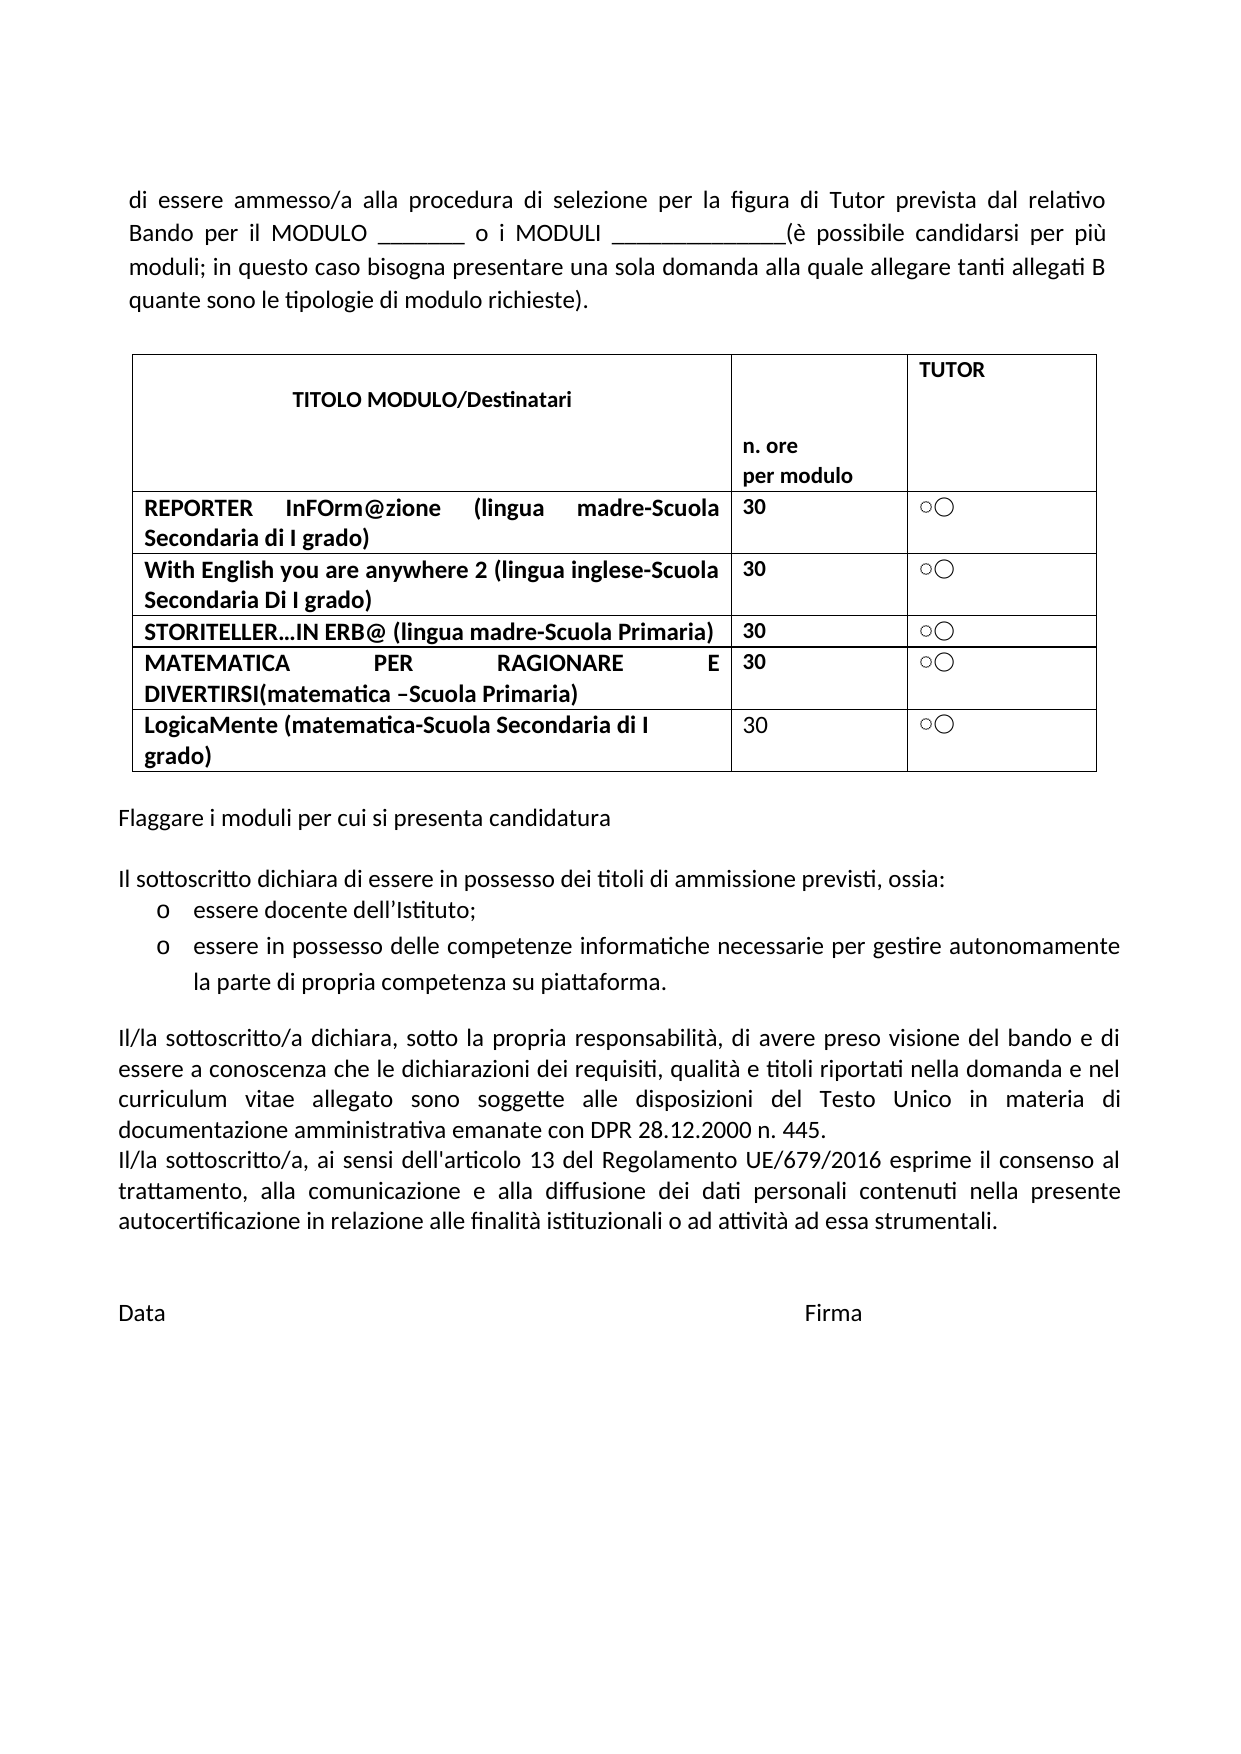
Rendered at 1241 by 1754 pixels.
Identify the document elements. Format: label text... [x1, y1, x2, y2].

table_header TITOLO MODULO/Destinatari [133, 355, 731, 491]
table_cell ⃝ [908, 554, 1096, 615]
table_cell MATEMATICA PER RAGIONARE E DIVERTIRSI(matematica –Scuola Primaria) [133, 648, 731, 708]
table_cell LogicaMente (matematica-Scuola Secondaria di I grado) [133, 710, 731, 771]
table_cell STORITELLER…IN ERB@ (lingua madre-Scuola Primaria) [133, 616, 731, 646]
table_cell ⃝ [908, 492, 1096, 553]
text Il/la sottoscritto/a dichiara, sotto la propria responsabilità, di avere preso visione del bando e di essere a conoscenza che le dichiarazioni dei requisiti, qualità e titoli riportati nella domanda e nel curriculum vitae allegato sono soggette alle disposizioni del Testo Unico in materia di documentazione amministrativa emanate con DPR 28.12.2000 n. 445. [118, 1022, 1122, 1144]
text Il sottoscritto dichiara di essere in possesso dei titoli di ammissione previsti, ossia: [118, 863, 1122, 894]
text Il/la sottoscritto/a, ai sensi dell'articolo 13 del Regolamento UE/679/2016 esprime il consenso al trattamento, alla comunicazione e alla diffusione dei dati personali contenuti nella presente autocertificazione in relazione alle finalità istituzionali o ad attività ad essa strumentali. [118, 1144, 1122, 1236]
list essere docente dell’Istituto; [156, 894, 1122, 926]
list essere in possesso delle competenze informatiche necessarie per gestire autonomamente la parte di propria competenza su piattaforma. [156, 930, 1122, 997]
table_cell ⃝ [908, 616, 1096, 646]
table_cell 30 [732, 554, 907, 615]
table_cell ⃝ [908, 648, 1096, 708]
table_cell 30 [732, 648, 907, 708]
text Data Firma [118, 1297, 1122, 1327]
table_cell ⃝ [908, 710, 1096, 771]
table_header TUTOR [908, 355, 1096, 491]
table_cell With English you are anywhere 2 (lingua inglese-Scuola Secondaria Di I grado) [133, 554, 731, 615]
table_header n. ore per modulo [732, 355, 907, 491]
table_cell 30 [732, 616, 907, 646]
text Flaggare i moduli per cui si presenta candidatura [118, 802, 1122, 833]
table_cell REPORTER InFOrm@zione (lingua madre-Scuola Secondaria di I grado) [133, 492, 731, 553]
table_cell 30 [732, 710, 907, 771]
text di essere ammesso/a alla procedura di selezione per la figura di Tutor prevista dal relativo Bando per il MODULO _______ o i MODULI ______________(è possibile candidarsi per più moduli; in questo caso bisogna presentare una sola domanda alla quale allegare tanti allegati B quante sono le tipologie di modulo richieste). [128, 184, 1108, 315]
table_cell 30 [732, 492, 907, 553]
